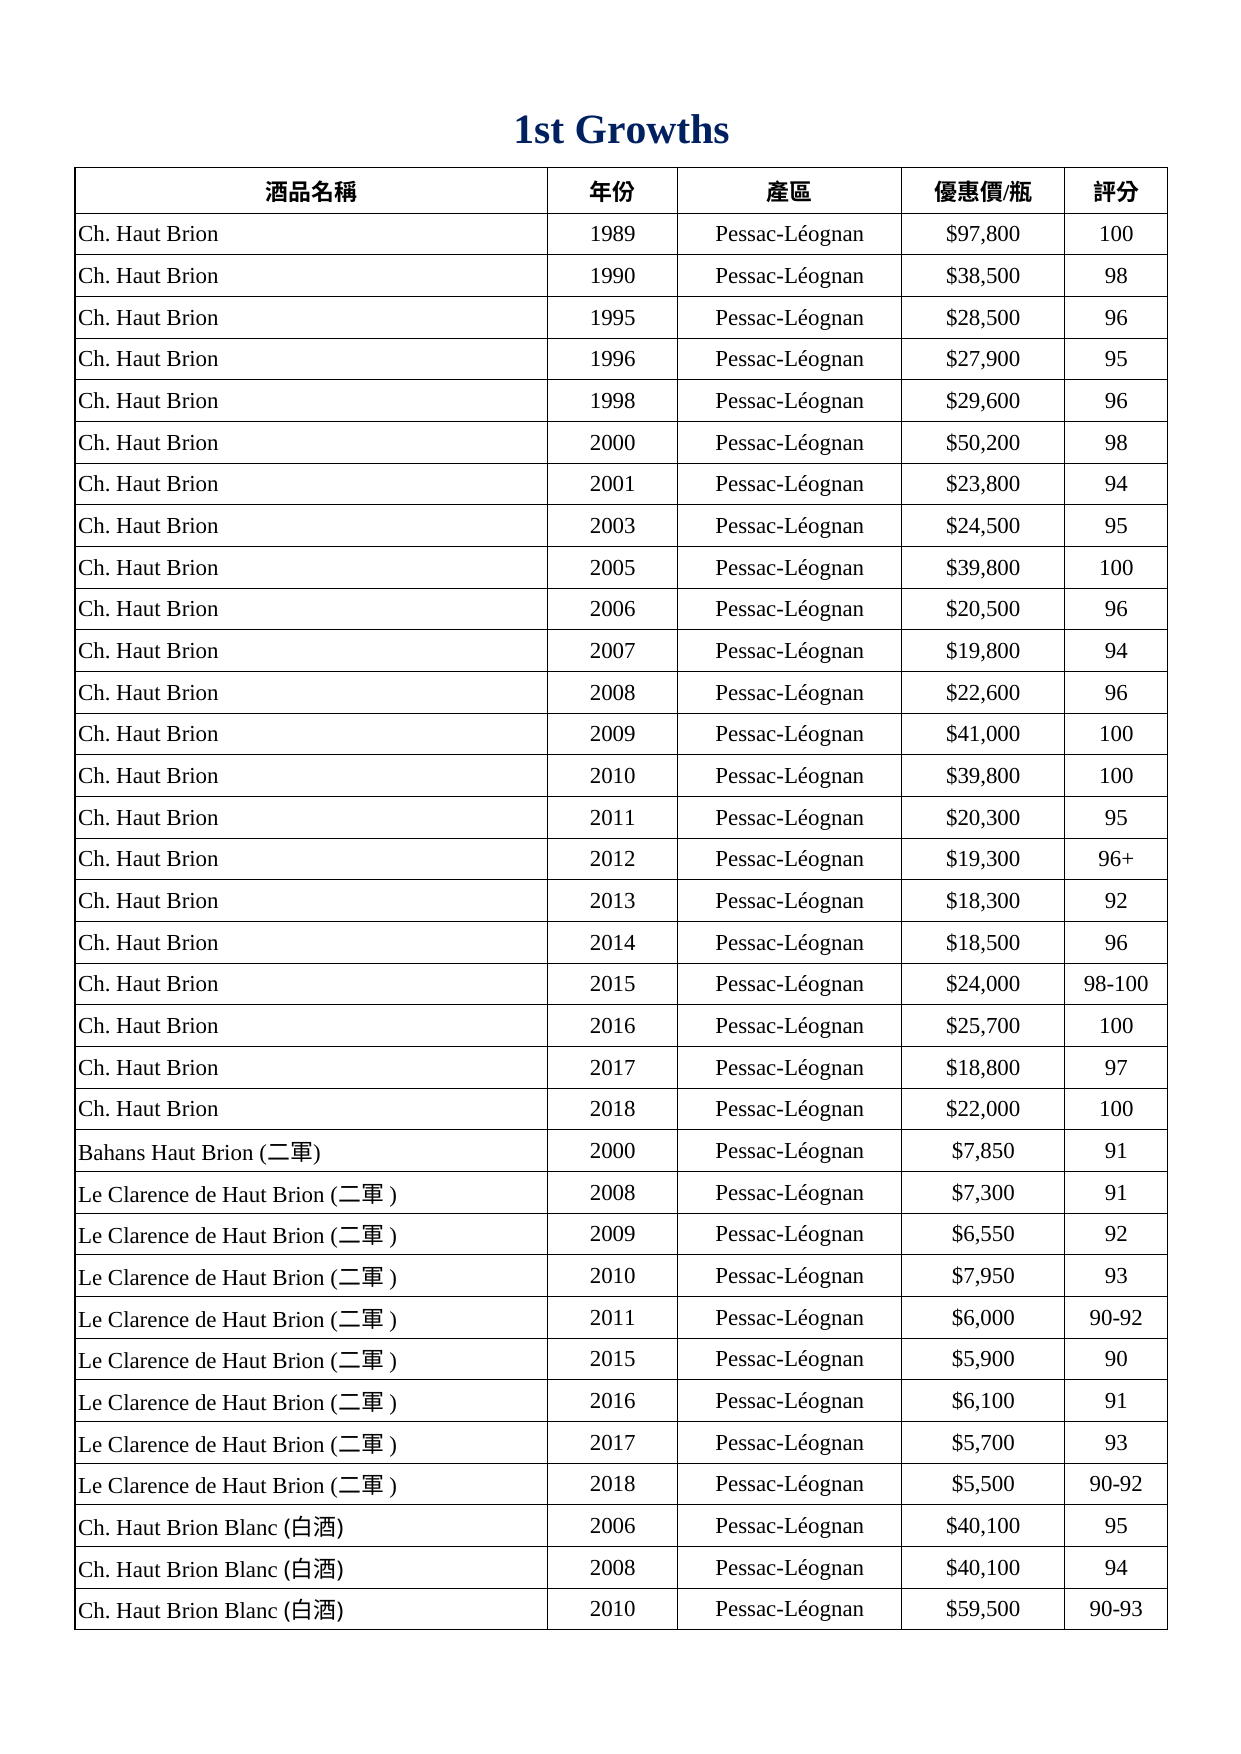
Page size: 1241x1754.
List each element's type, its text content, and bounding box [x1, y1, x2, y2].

table_cell $29,600 [902, 380, 1064, 421]
table_cell Pessac-Léognan [678, 1214, 901, 1254]
table_cell 97 [1065, 1047, 1167, 1087]
table_cell Pessac-Léognan [678, 880, 901, 921]
table_cell 91 [1065, 1380, 1167, 1421]
table_cell Ch. Haut Brion [76, 589, 547, 629]
table_cell 96 [1065, 297, 1167, 337]
table_cell 100 [1065, 1005, 1167, 1046]
table_cell $7,300 [902, 1172, 1064, 1212]
table_cell Pessac-Léognan [678, 1547, 901, 1587]
table_cell 100 [1065, 1089, 1167, 1129]
table_cell $6,550 [902, 1214, 1064, 1254]
table_cell 98 [1065, 422, 1167, 462]
table_cell 2015 [548, 964, 677, 1004]
table_cell Ch. Haut Brion [76, 380, 547, 421]
table_cell Pessac-Léognan [678, 797, 901, 837]
table_cell Pessac-Léognan [678, 1339, 901, 1379]
table_cell Ch. Haut Brion [76, 880, 547, 921]
table_cell Ch. Haut Brion [76, 630, 547, 671]
table_cell 2016 [548, 1005, 677, 1046]
table_cell Le Clarence de Haut Brion (二軍 ) [76, 1255, 547, 1296]
table_cell 2010 [548, 755, 677, 796]
table_cell $24,000 [902, 964, 1064, 1004]
table_cell $20,300 [902, 797, 1064, 837]
table_cell Pessac-Léognan [678, 839, 901, 879]
table_cell 100 [1065, 755, 1167, 796]
table_cell Ch. Haut Brion [76, 255, 547, 296]
table_cell Pessac-Léognan [678, 1589, 901, 1629]
table_cell 95 [1065, 797, 1167, 837]
table_cell Pessac-Léognan [678, 1130, 901, 1171]
table_cell 94 [1065, 464, 1167, 504]
table_cell Ch. Haut Brion [76, 1005, 547, 1046]
table_cell 91 [1065, 1172, 1167, 1212]
table_cell 92 [1065, 1214, 1167, 1254]
table_cell 95 [1065, 505, 1167, 546]
table_cell $6,100 [902, 1380, 1064, 1421]
table_cell Le Clarence de Haut Brion (二軍 ) [76, 1339, 547, 1379]
table_cell Ch. Haut Brion [76, 464, 547, 504]
table_cell $39,800 [902, 755, 1064, 796]
table_cell 94 [1065, 1547, 1167, 1587]
table_cell 93 [1065, 1422, 1167, 1462]
table_cell 2012 [548, 839, 677, 879]
table_cell $19,300 [902, 839, 1064, 879]
table_cell $5,700 [902, 1422, 1064, 1462]
table_cell Ch. Haut Brion Blanc (白酒) [76, 1505, 547, 1546]
table_cell Pessac-Léognan [678, 1089, 901, 1129]
table_cell 100 [1065, 714, 1167, 754]
table_cell Bahans Haut Brion (二軍) [76, 1130, 547, 1171]
table_cell Le Clarence de Haut Brion (二軍 ) [76, 1464, 547, 1504]
table_cell 2003 [548, 505, 677, 546]
table_cell 2009 [548, 714, 677, 754]
table_cell $19,800 [902, 630, 1064, 671]
table_cell Pessac-Léognan [678, 630, 901, 671]
table_cell Pessac-Léognan [678, 380, 901, 421]
table_cell Pessac-Léognan [678, 1380, 901, 1421]
table_cell $38,500 [902, 255, 1064, 296]
table_cell Ch. Haut Brion [76, 839, 547, 879]
table_cell Pessac-Léognan [678, 214, 901, 254]
table_cell 1990 [548, 255, 677, 296]
table_cell Pessac-Léognan [678, 714, 901, 754]
table_cell Pessac-Léognan [678, 1005, 901, 1046]
table_cell 96+ [1065, 839, 1167, 879]
table_cell 2017 [548, 1047, 677, 1087]
table_cell Ch. Haut Brion [76, 672, 547, 712]
table_cell 優惠價/瓶 [902, 168, 1064, 212]
table_cell $22,000 [902, 1089, 1064, 1129]
table_cell $25,700 [902, 1005, 1064, 1046]
table_cell Pessac-Léognan [678, 464, 901, 504]
table_header 1st Growths [75, 90, 1168, 167]
table_cell $40,100 [902, 1547, 1064, 1587]
table_cell Pessac-Léognan [678, 422, 901, 462]
table_cell 2014 [548, 922, 677, 962]
table_cell Pessac-Léognan [678, 1047, 901, 1087]
table_cell Pessac-Léognan [678, 1422, 901, 1462]
table_cell 2001 [548, 464, 677, 504]
table_cell $6,000 [902, 1297, 1064, 1337]
table_cell Le Clarence de Haut Brion (二軍 ) [76, 1172, 547, 1212]
table_cell 評分 [1065, 168, 1167, 212]
table_cell 2011 [548, 797, 677, 837]
table_cell 年份 [548, 168, 677, 212]
table_cell 1995 [548, 297, 677, 337]
table_cell Ch. Haut Brion [76, 547, 547, 587]
table_cell $27,900 [902, 339, 1064, 379]
table_cell 產區 [678, 168, 901, 212]
table_cell Ch. Haut Brion [76, 922, 547, 962]
table_cell $20,500 [902, 589, 1064, 629]
table_cell 2010 [548, 1589, 677, 1629]
table_cell Le Clarence de Haut Brion (二軍 ) [76, 1297, 547, 1337]
table_cell Pessac-Léognan [678, 922, 901, 962]
table_cell 2011 [548, 1297, 677, 1337]
table_cell 92 [1065, 880, 1167, 921]
table_cell 90-92 [1065, 1464, 1167, 1504]
table_cell 2005 [548, 547, 677, 587]
table_cell Le Clarence de Haut Brion (二軍 ) [76, 1422, 547, 1462]
table_cell Pessac-Léognan [678, 505, 901, 546]
table_cell Pessac-Léognan [678, 1297, 901, 1337]
table_cell Ch. Haut Brion [76, 1047, 547, 1087]
table_cell 2008 [548, 1547, 677, 1587]
table_cell Ch. Haut Brion [76, 505, 547, 546]
table_cell $23,800 [902, 464, 1064, 504]
table_cell 96 [1065, 380, 1167, 421]
table_cell 2000 [548, 422, 677, 462]
table_cell $18,300 [902, 880, 1064, 921]
table_cell 1996 [548, 339, 677, 379]
table_cell Ch. Haut Brion [76, 714, 547, 754]
table_cell 94 [1065, 630, 1167, 671]
table_cell $97,800 [902, 214, 1064, 254]
table_cell 90 [1065, 1339, 1167, 1379]
table_cell 93 [1065, 1255, 1167, 1296]
table_cell 96 [1065, 672, 1167, 712]
table_cell $18,800 [902, 1047, 1064, 1087]
table_cell $40,100 [902, 1505, 1064, 1546]
table_cell $7,950 [902, 1255, 1064, 1296]
table_cell 95 [1065, 339, 1167, 379]
table_cell Pessac-Léognan [678, 547, 901, 587]
table_cell Ch. Haut Brion [76, 797, 547, 837]
table_cell 96 [1065, 589, 1167, 629]
table_cell $41,000 [902, 714, 1064, 754]
table_cell Ch. Haut Brion [76, 1089, 547, 1129]
table_cell 2016 [548, 1380, 677, 1421]
table_cell 2017 [548, 1422, 677, 1462]
table_cell Pessac-Léognan [678, 1464, 901, 1504]
table_cell 91 [1065, 1130, 1167, 1171]
table_cell 2000 [548, 1130, 677, 1171]
table_cell 1998 [548, 380, 677, 421]
table_cell 100 [1065, 214, 1167, 254]
table_cell Ch. Haut Brion [76, 297, 547, 337]
table_cell 90-92 [1065, 1297, 1167, 1337]
table_cell $39,800 [902, 547, 1064, 587]
table_cell 2013 [548, 880, 677, 921]
table_cell 2006 [548, 589, 677, 629]
table_cell Pessac-Léognan [678, 255, 901, 296]
table_cell $22,600 [902, 672, 1064, 712]
table_cell 98-100 [1065, 964, 1167, 1004]
table_cell Le Clarence de Haut Brion (二軍 ) [76, 1380, 547, 1421]
table_cell Ch. Haut Brion Blanc (白酒) [76, 1547, 547, 1587]
table_cell Ch. Haut Brion [76, 422, 547, 462]
table_cell Ch. Haut Brion [76, 214, 547, 254]
table_cell $5,900 [902, 1339, 1064, 1379]
table_cell 100 [1065, 547, 1167, 587]
table_cell 2015 [548, 1339, 677, 1379]
table_cell 2006 [548, 1505, 677, 1546]
table_cell Ch. Haut Brion [76, 339, 547, 379]
table_cell Le Clarence de Haut Brion (二軍 ) [76, 1214, 547, 1254]
table_cell $28,500 [902, 297, 1064, 337]
table_cell 98 [1065, 255, 1167, 296]
table_cell 2007 [548, 630, 677, 671]
table_cell $50,200 [902, 422, 1064, 462]
table_cell 2018 [548, 1089, 677, 1129]
table_cell Pessac-Léognan [678, 297, 901, 337]
table_cell 酒品名稱 [76, 168, 547, 212]
table_cell $5,500 [902, 1464, 1064, 1504]
table_cell Ch. Haut Brion [76, 755, 547, 796]
table_cell Pessac-Léognan [678, 672, 901, 712]
table_cell 2008 [548, 1172, 677, 1212]
table_cell Pessac-Léognan [678, 339, 901, 379]
table_cell Ch. Haut Brion [76, 964, 547, 1004]
table_cell $24,500 [902, 505, 1064, 546]
table_cell 96 [1065, 922, 1167, 962]
table_cell 2008 [548, 672, 677, 712]
table_cell $18,500 [902, 922, 1064, 962]
table_cell Pessac-Léognan [678, 964, 901, 1004]
table_cell Pessac-Léognan [678, 1255, 901, 1296]
table_cell $59,500 [902, 1589, 1064, 1629]
table_cell 90-93 [1065, 1589, 1167, 1629]
table_cell 1989 [548, 214, 677, 254]
table_cell 2018 [548, 1464, 677, 1504]
table_cell Pessac-Léognan [678, 755, 901, 796]
table_cell Pessac-Léognan [678, 589, 901, 629]
table_cell 2009 [548, 1214, 677, 1254]
table_cell 2010 [548, 1255, 677, 1296]
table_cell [76, 1589, 547, 1629]
table_cell Pessac-Léognan [678, 1172, 901, 1212]
table_cell Pessac-Léognan [678, 1505, 901, 1546]
table_cell $7,850 [902, 1130, 1064, 1171]
table_cell 95 [1065, 1505, 1167, 1546]
